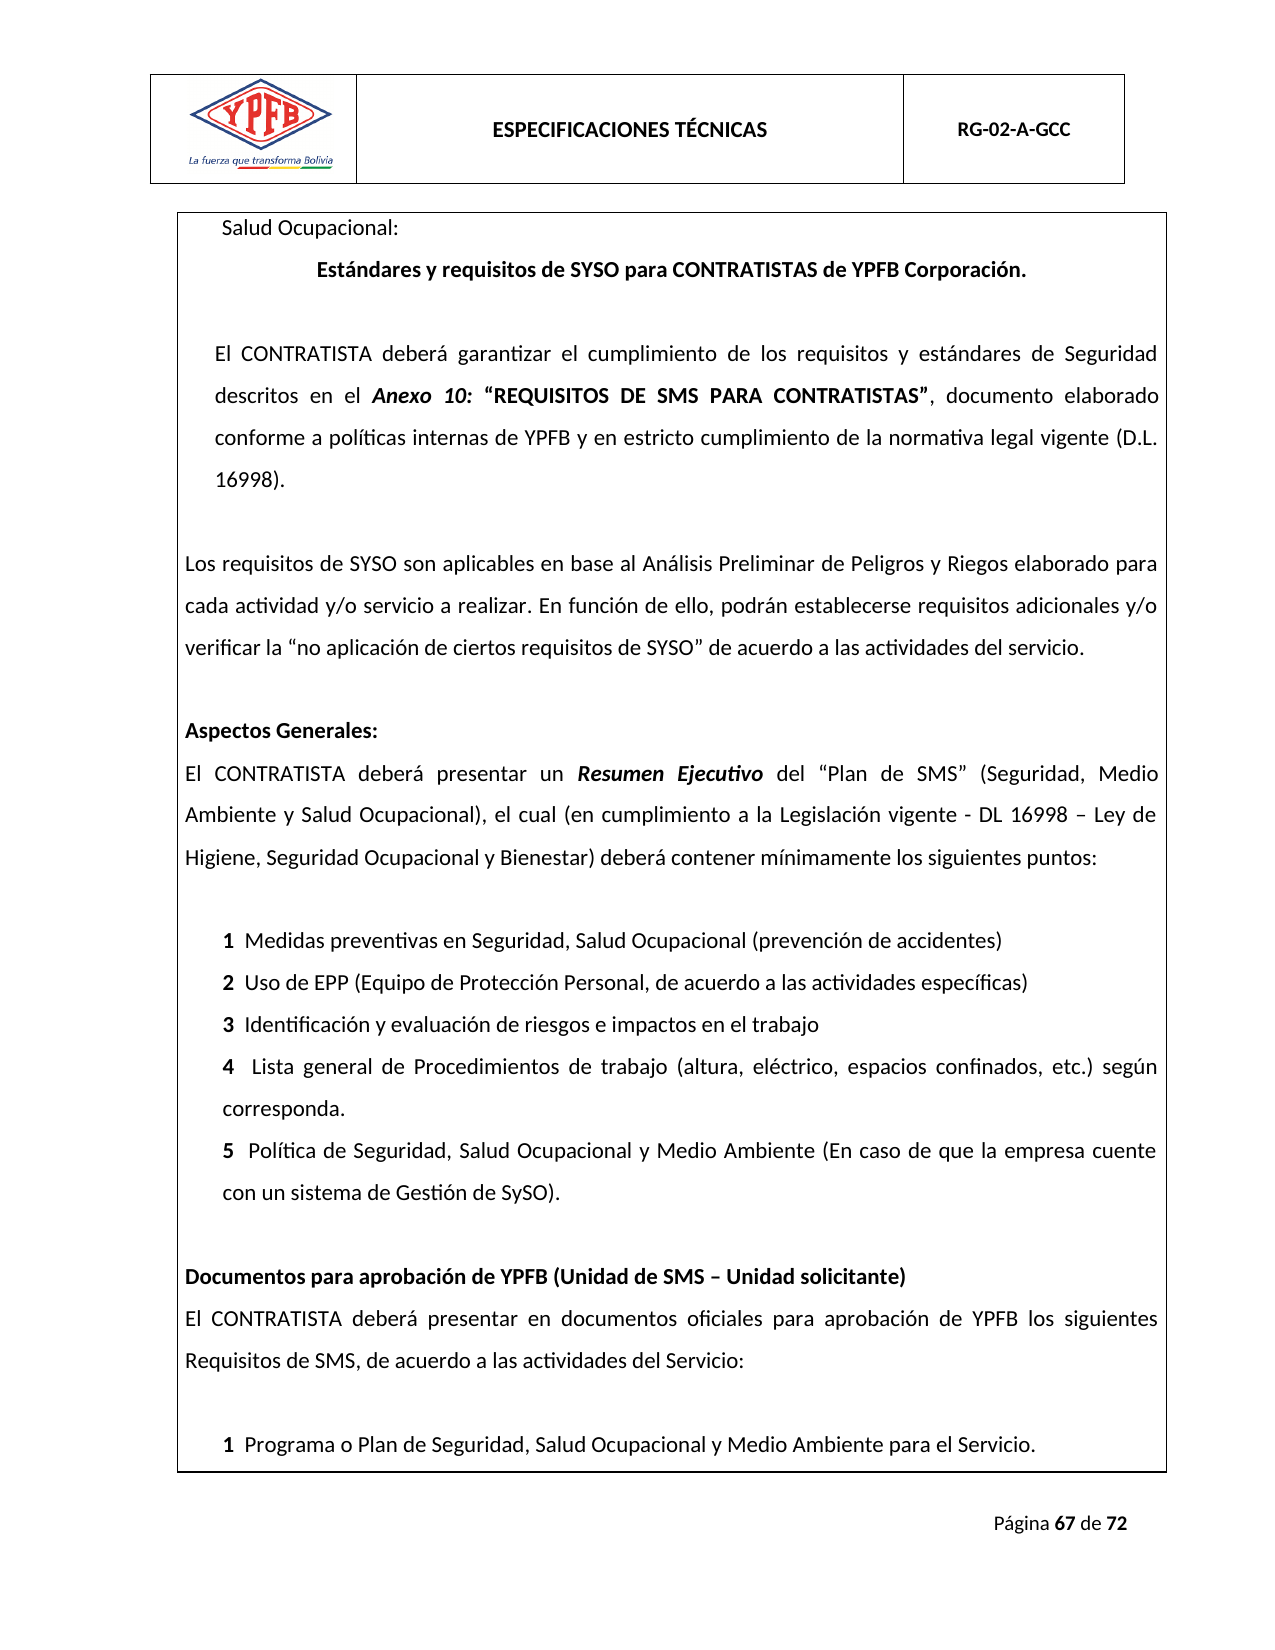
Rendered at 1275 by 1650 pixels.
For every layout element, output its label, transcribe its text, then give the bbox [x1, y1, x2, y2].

picture [186, 75, 334, 174]
